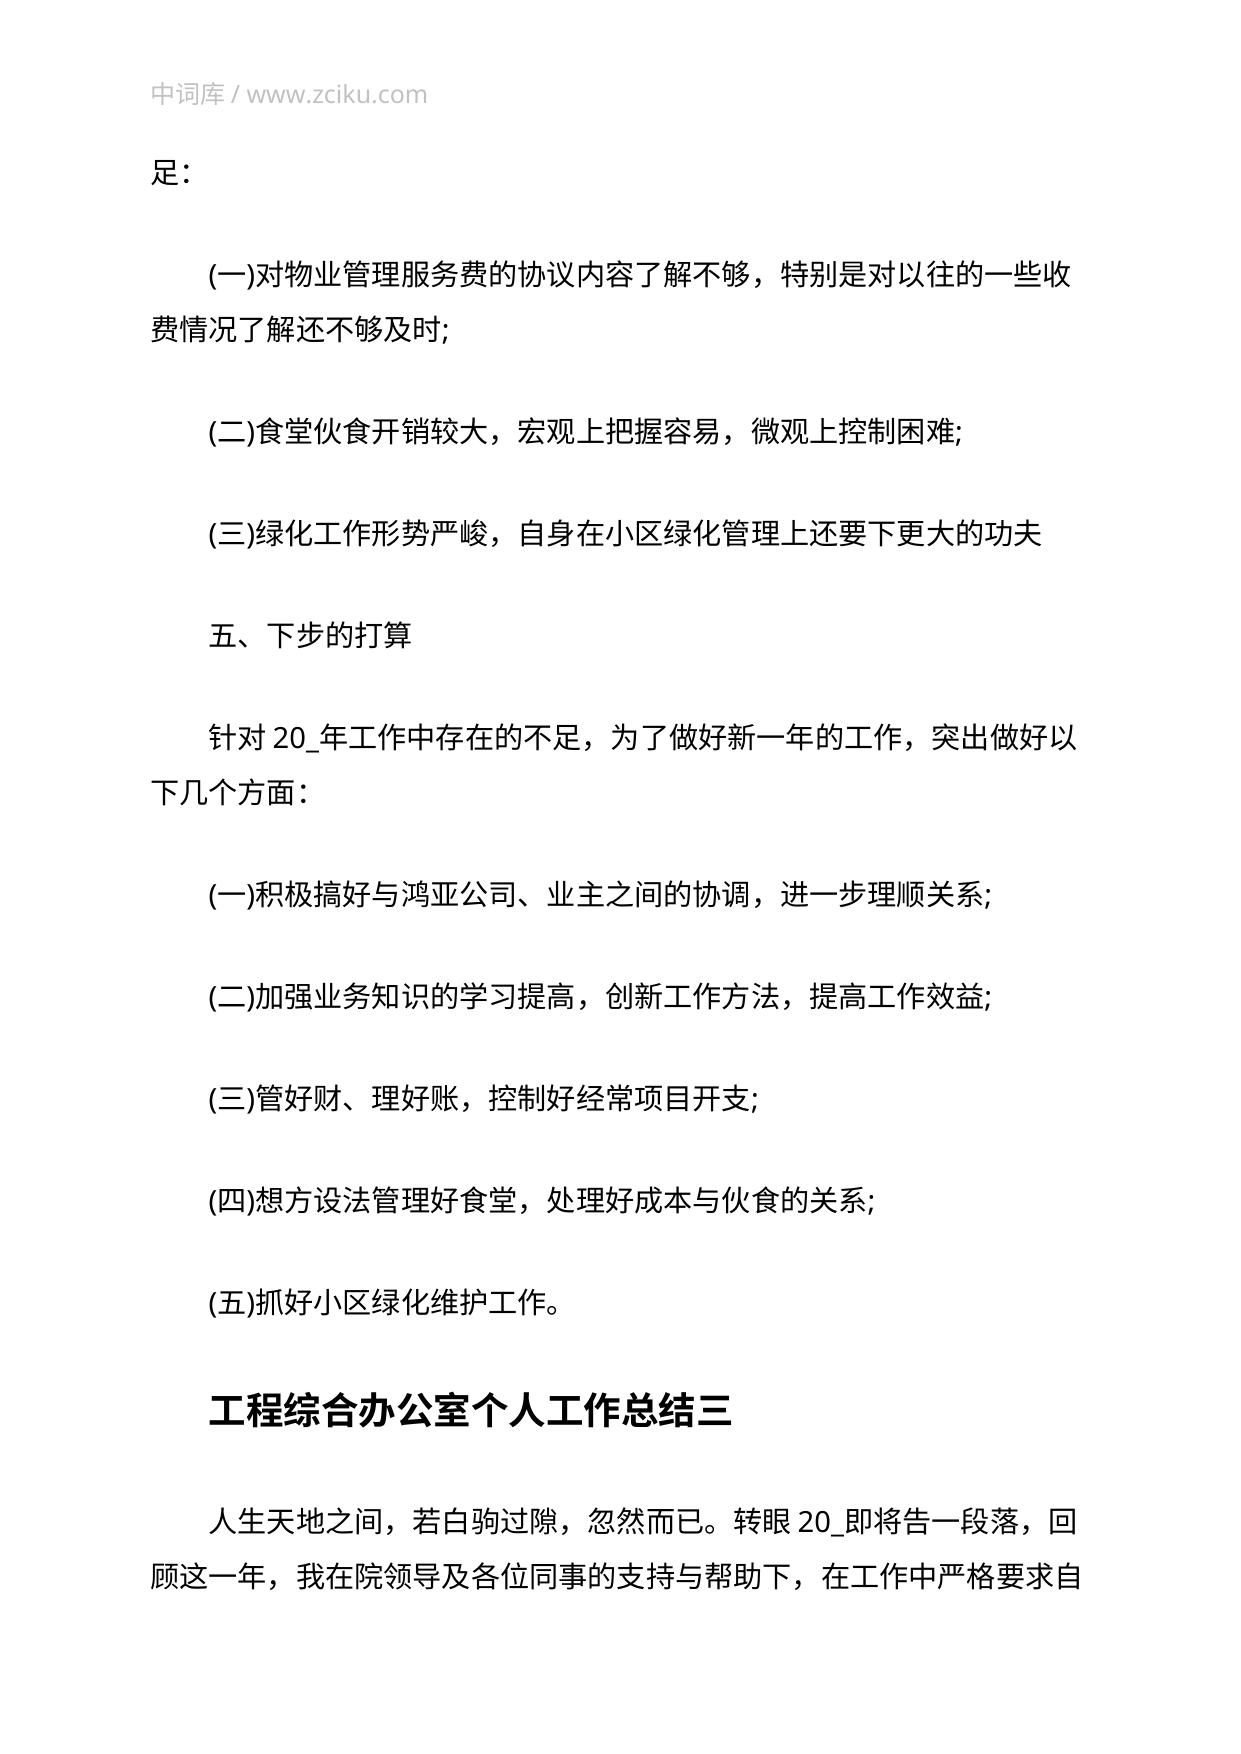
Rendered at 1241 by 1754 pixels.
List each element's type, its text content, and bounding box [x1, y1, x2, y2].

text (四)想方设法管理好食堂，处理好成本与伙食的关系; [150, 1177, 1090, 1219]
text (五)抓好小区绿化维护工作。 [150, 1279, 1090, 1322]
text (三)管好财、理好账，控制好经常项目开支; [150, 1075, 1090, 1118]
text 工程综合办公室个人工作总结三 [150, 1381, 1090, 1435]
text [150, 1498, 1090, 1596]
text (二)食堂伙食开销较大，宏观上把握容易，微观上控制困难; [150, 409, 1090, 451]
text 五、下步的打算 [150, 613, 1090, 655]
text (一)积极搞好与鸿亚公司、业主之间的协调，进一步理顺关系; [150, 871, 1090, 914]
text (三)绿化工作形势严峻，自身在小区绿化管理上还要下更大的功夫 [150, 511, 1090, 553]
text (二)加强业务知识的学习提高，创新工作方法，提高工作效益; [150, 973, 1090, 1016]
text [150, 150, 1090, 192]
text (一)对物业管理服务费的协议内容了解不够，特别是对以往的一些收费情况了解还不够及时; [150, 252, 1090, 349]
text 针对20_年工作中存在的不足，为了做好新一年的工作，突出做好以下几个方面： [150, 714, 1090, 812]
